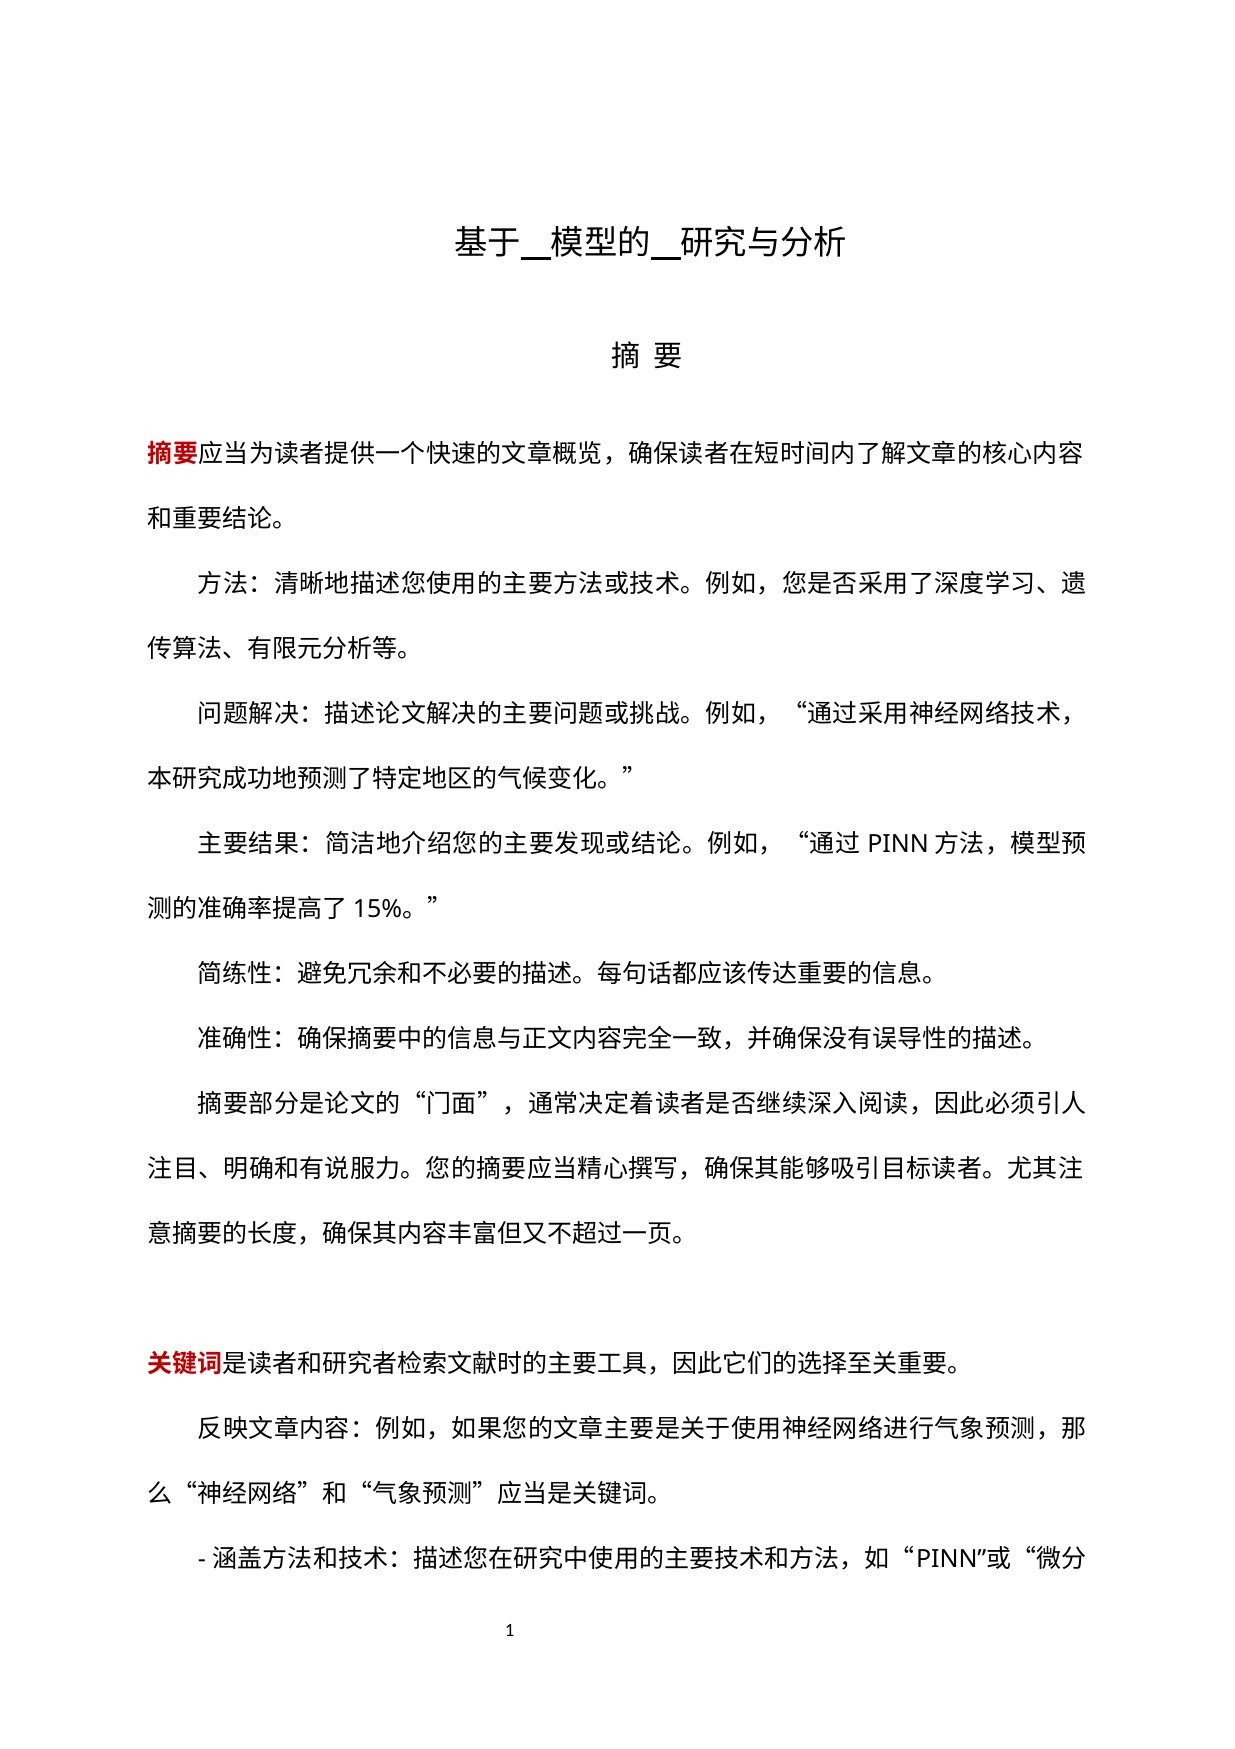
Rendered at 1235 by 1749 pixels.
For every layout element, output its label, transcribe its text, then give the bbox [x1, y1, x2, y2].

text 关键词是读者和研究者检索文献时的主要工具，因此它们的选择至关重要。 [148, 1329, 1087, 1394]
text 摘要应当为读者提供一个快速的文章概览，确保读者在短时间内了解文章的核心内容和重要结论。 [148, 419, 1087, 549]
text 反映文章内容：例如，如果您的文章主要是关于使用神经网络进行气象预测，那么“神经网络”和“气象预测”应当是关键词。 [148, 1394, 1087, 1524]
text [148, 1524, 1087, 1589]
text 方法：清晰地描述您使用的主要方法或技术。例如，您是否采用了深度学习、遗传算法、有限元分析等。 [148, 549, 1087, 679]
text 问题解决：描述论文解决的主要问题或挑战。例如，“通过采用神经网络技术，本研究成功地预测了特定地区的气候变化。” [148, 679, 1087, 809]
text 准确性：确保摘要中的信息与正文内容完全一致，并确保没有误导性的描述。 [148, 1004, 1087, 1069]
text 主要结果：简洁地介绍您的主要发现或结论。例如，“通过PINN方法，模型预测的准确率提高了15%。” [148, 809, 1087, 939]
text 摘 要 [148, 322, 1087, 387]
text 基于 模型的 研究与分析 [148, 208, 1087, 273]
text 简练性：避免冗余和不必要的描述。每句话都应该传达重要的信息。 [148, 939, 1087, 1004]
text 摘要部分是论文的“门面”，通常决定着读者是否继续深入阅读，因此必须引人注目、明确和有说服力。您的摘要应当精心撰写，确保其能够吸引目标读者。尤其注意摘要的长度，确保其内容丰富但又不超过一页。 [148, 1069, 1087, 1264]
